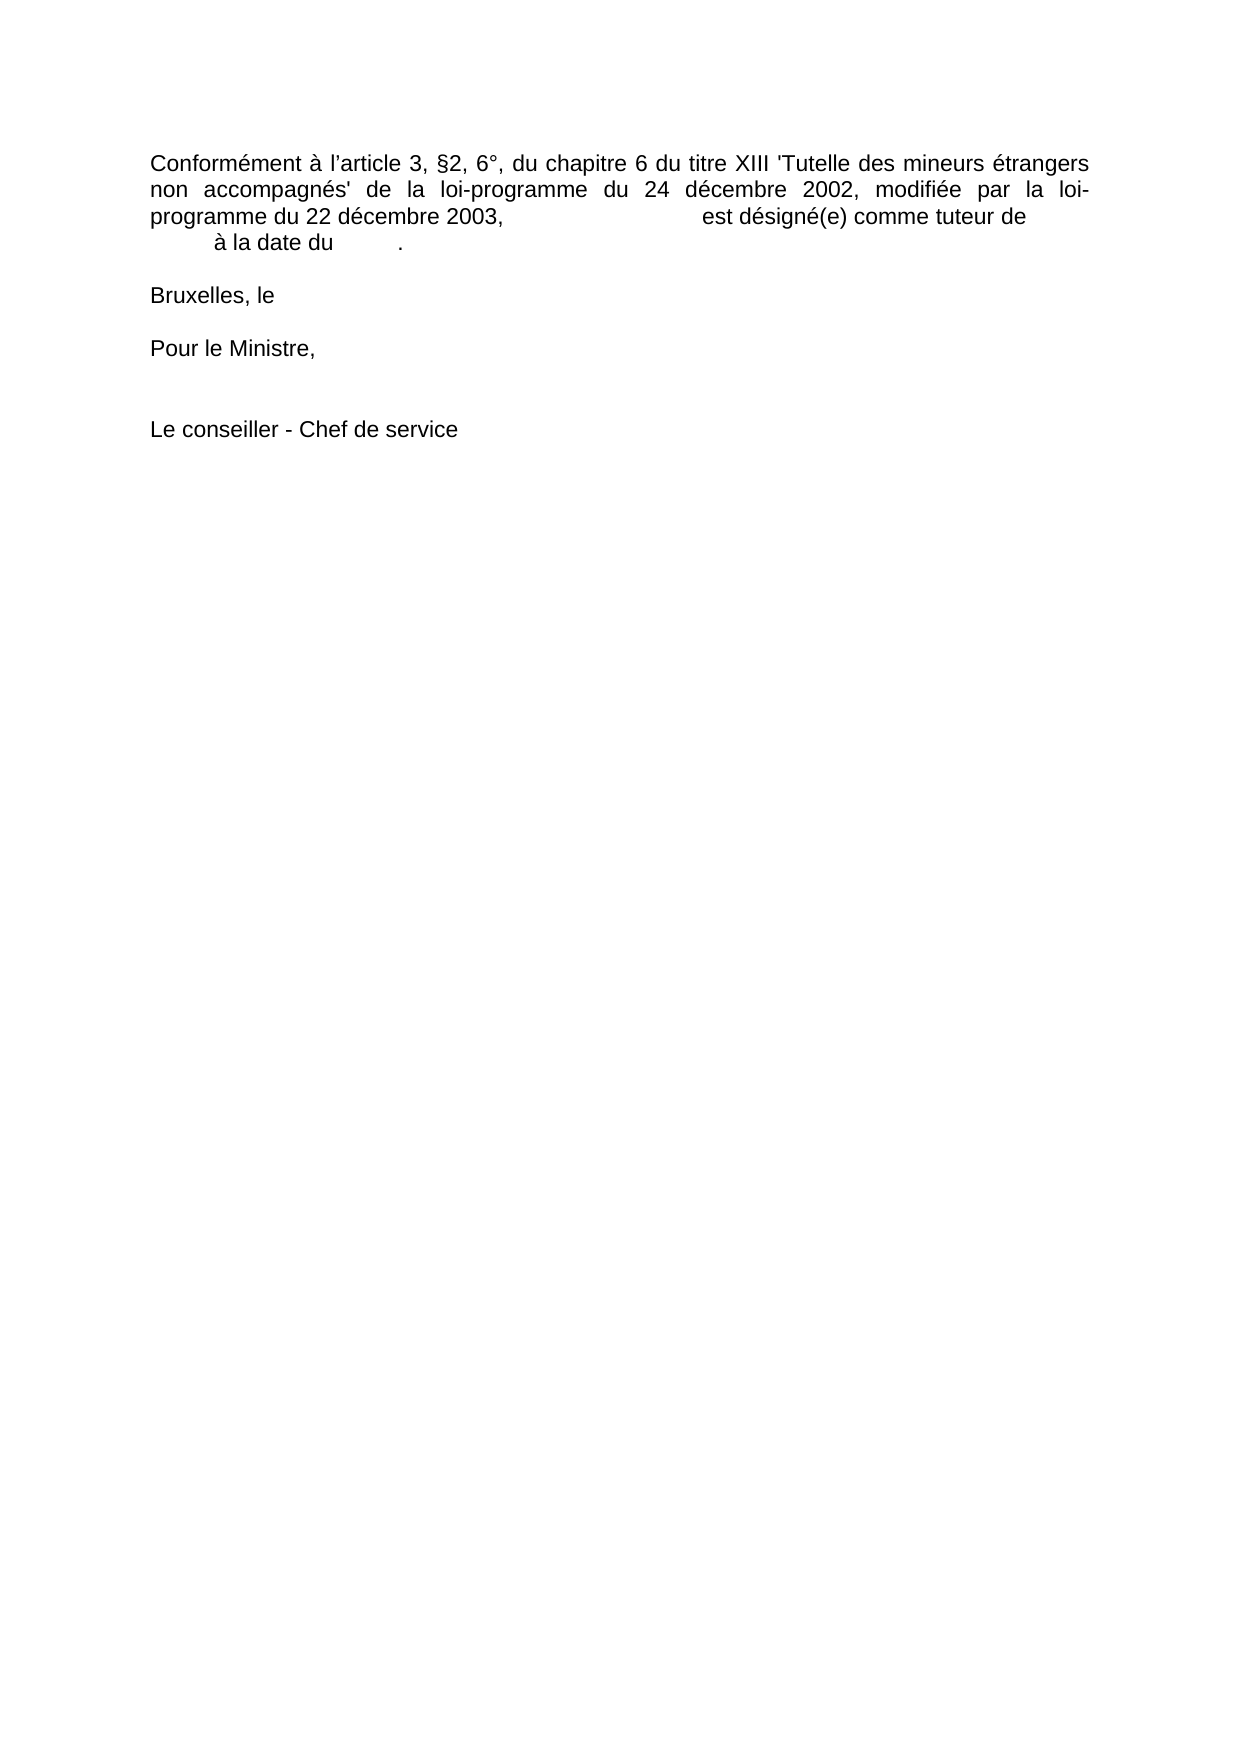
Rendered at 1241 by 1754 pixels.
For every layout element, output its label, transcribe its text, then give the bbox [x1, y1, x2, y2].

text Pour le Ministre, [150, 334, 1090, 361]
text Le conseiller - Chef de service [150, 386, 1090, 442]
text Conformément à l’article 3, §2, 6°, du chapitre 6 du titre XIII 'Tutelle des mineurs étrangers non accompagnés' de la loi-programme du 24 décembre 2002, modifiée par la loi-programme du 22 décembre 2003, est désigné(e) comme tuteur de à la date du . [150, 150, 1090, 255]
text Bruxelles, le [150, 282, 1090, 308]
